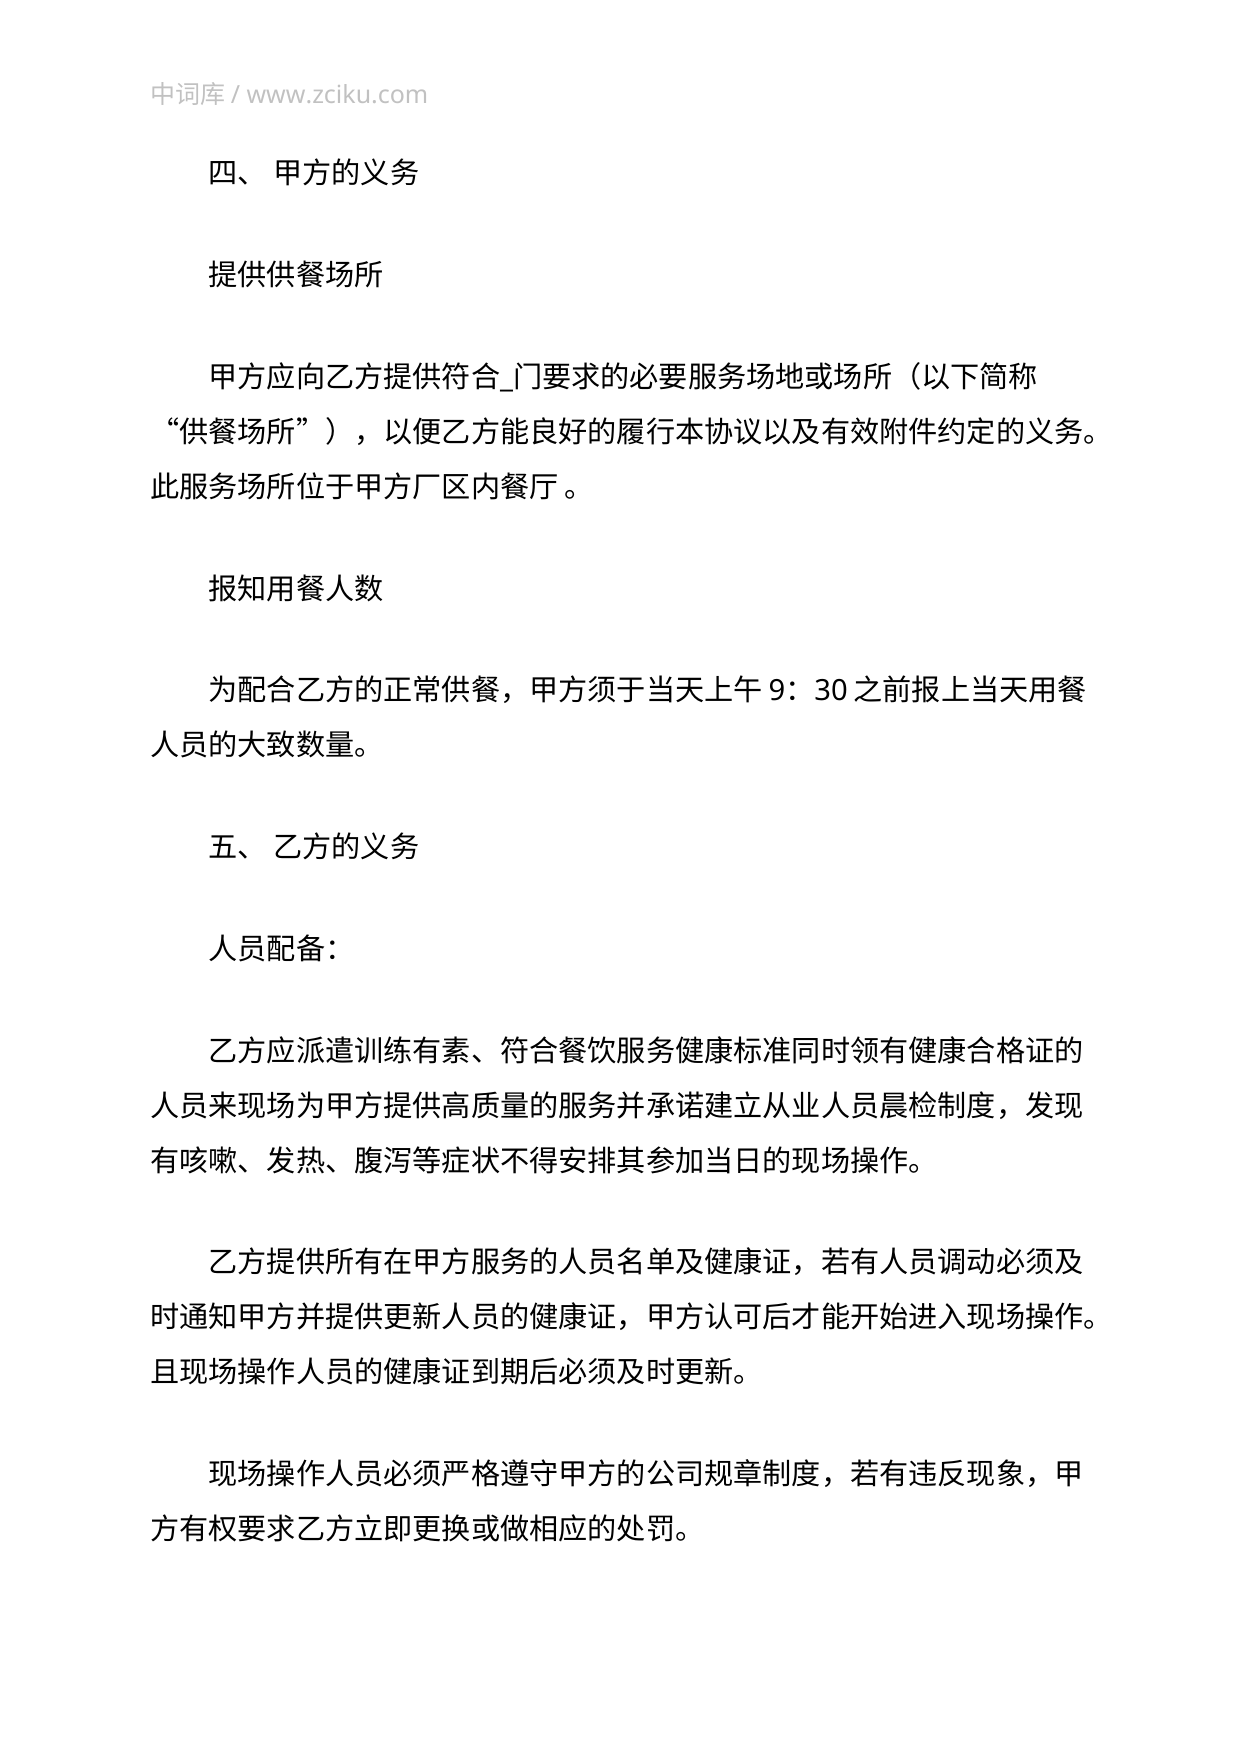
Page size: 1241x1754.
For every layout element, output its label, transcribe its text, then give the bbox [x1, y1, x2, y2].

text 甲方应向乙方提供符合_门要求的必要服务场地或场所（以下简称“供餐场所”），以便乙方能良好的履行本协议以及有效附件约定的义务。此服务场所位于甲方厂区内餐厅 。 [150, 353, 1090, 506]
text 四、 甲方的义务 [150, 150, 1090, 192]
text 报知用餐人数 [150, 565, 1090, 607]
text 五、 乙方的义务 [150, 824, 1090, 866]
text 现场操作人员必须严格遵守甲方的公司规章制度，若有违反现象，甲方有权要求乙方立即更换或做相应的处罚。 [150, 1450, 1090, 1548]
text 为配合乙方的正常供餐，甲方须于当天上午9：30之前报上当天用餐人员的大致数量。 [150, 667, 1090, 764]
text 乙方提供所有在甲方服务的人员名单及健康证，若有人员调动必须及时通知甲方并提供更新人员的健康证，甲方认可后才能开始进入现场操作。且现场操作人员的健康证到期后必须及时更新。 [150, 1239, 1090, 1391]
text 乙方应派遣训练有素、符合餐饮服务健康标准同时领有健康合格证的人员来现场为甲方提供高质量的服务并承诺建立从业人员晨检制度，发现有咳嗽、发热、腹泻等症状不得安排其参加当日的现场操作。 [150, 1027, 1090, 1179]
text 人员配备： [150, 926, 1090, 968]
text 提供供餐场所 [150, 252, 1090, 294]
